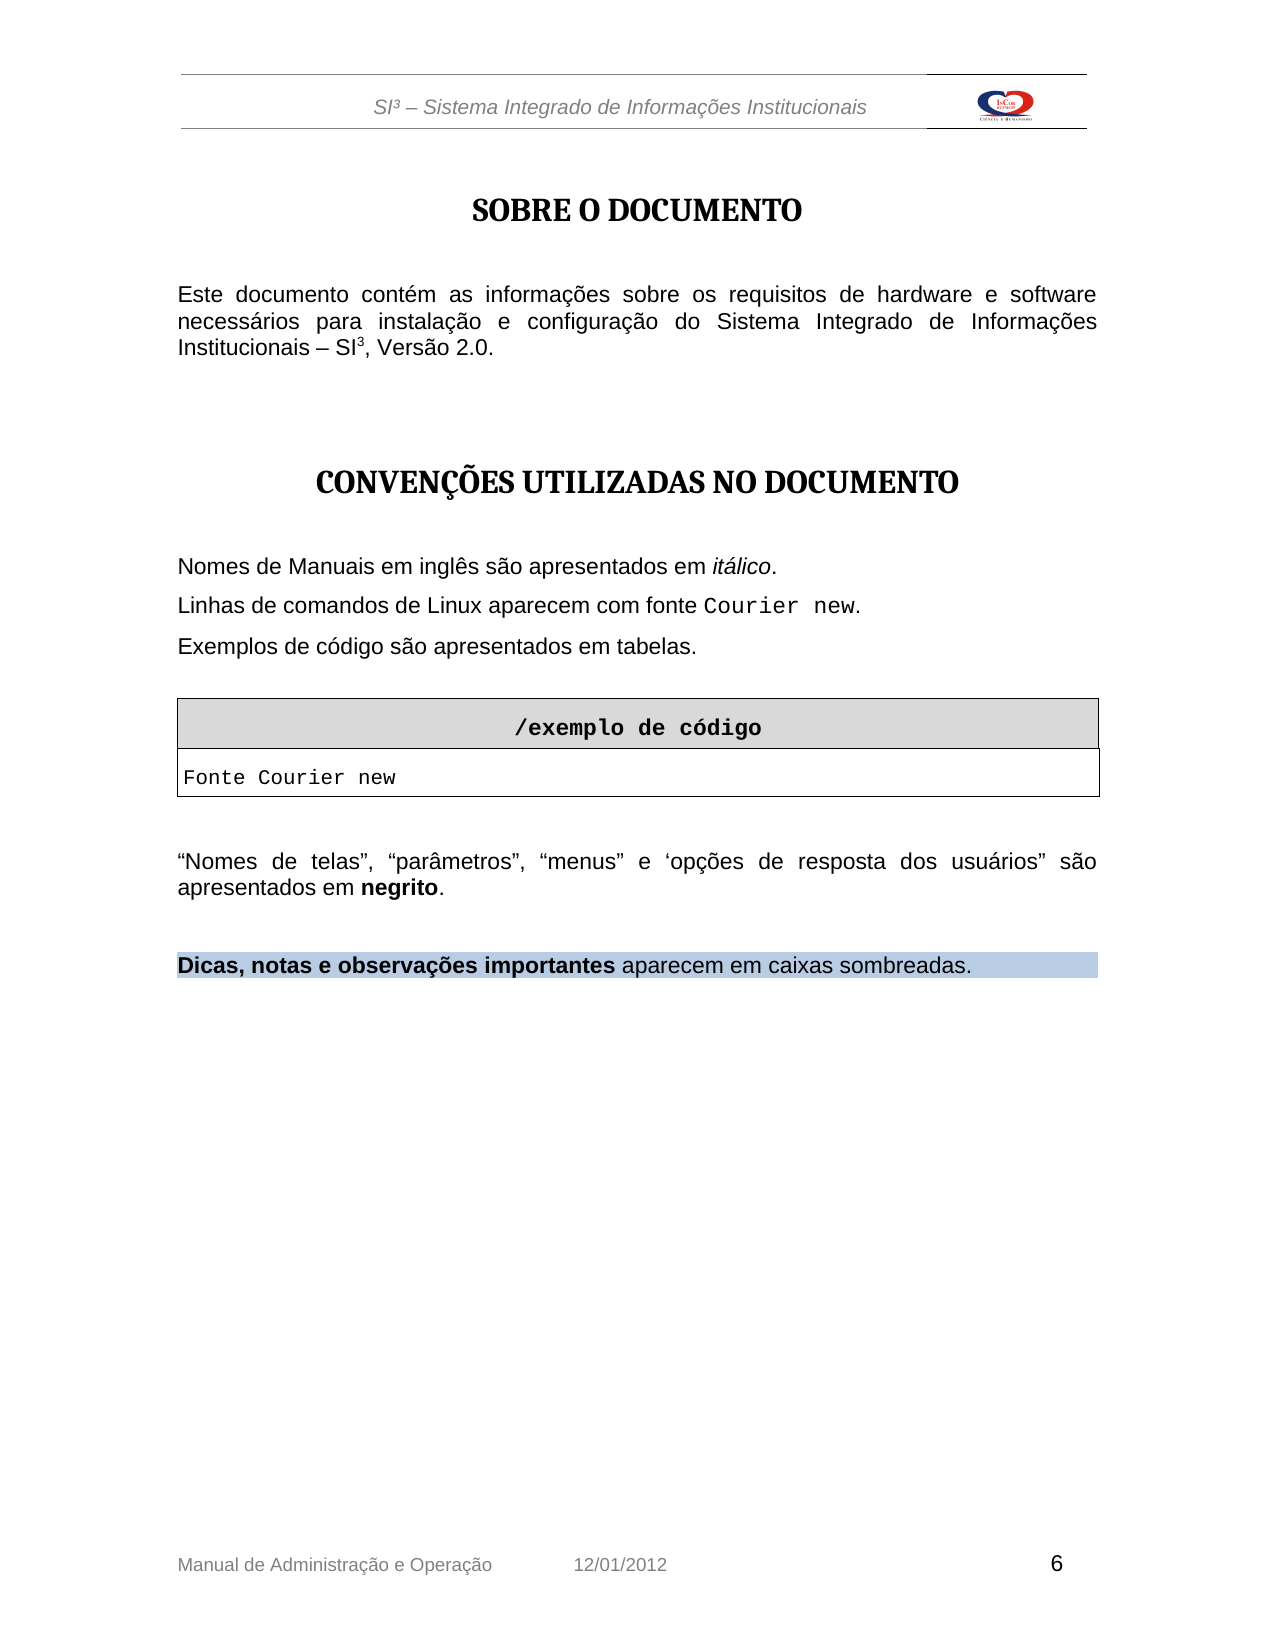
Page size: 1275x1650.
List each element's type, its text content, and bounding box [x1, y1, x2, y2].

text Nomes de Manuais em inglês são apresentados em itálico. [177, 553, 1098, 579]
text “Nomes de telas”, “parâmetros”, “menus” e ‘opções de resposta dos usuários” são apresentados em negrito. [177, 848, 1098, 901]
text Exemplos de código são apresentados em tabelas. [177, 633, 1098, 659]
title CONVENÇÕES UTILIZADAS NO DOCUMENTO [177, 463, 1098, 502]
table_header /exemplo de código [178, 699, 1098, 748]
text Dicas, notas e observações importantes aparecem em caixas sombreadas. [177, 952, 1098, 978]
table_cell Fonte Courier new [178, 749, 1099, 796]
text Linhas de comandos de Linux aparecem com fonte Courier new. [177, 592, 1098, 620]
text Este documento contém as informações sobre os requisitos de hardware e software necessários para instalação e configuração do Sistema Integrado de Informações Institucionais – SI3, Versão 2.0. [177, 281, 1098, 361]
picture [973, 86, 1038, 128]
title SOBRE O DOCUMENTO [177, 192, 1098, 230]
